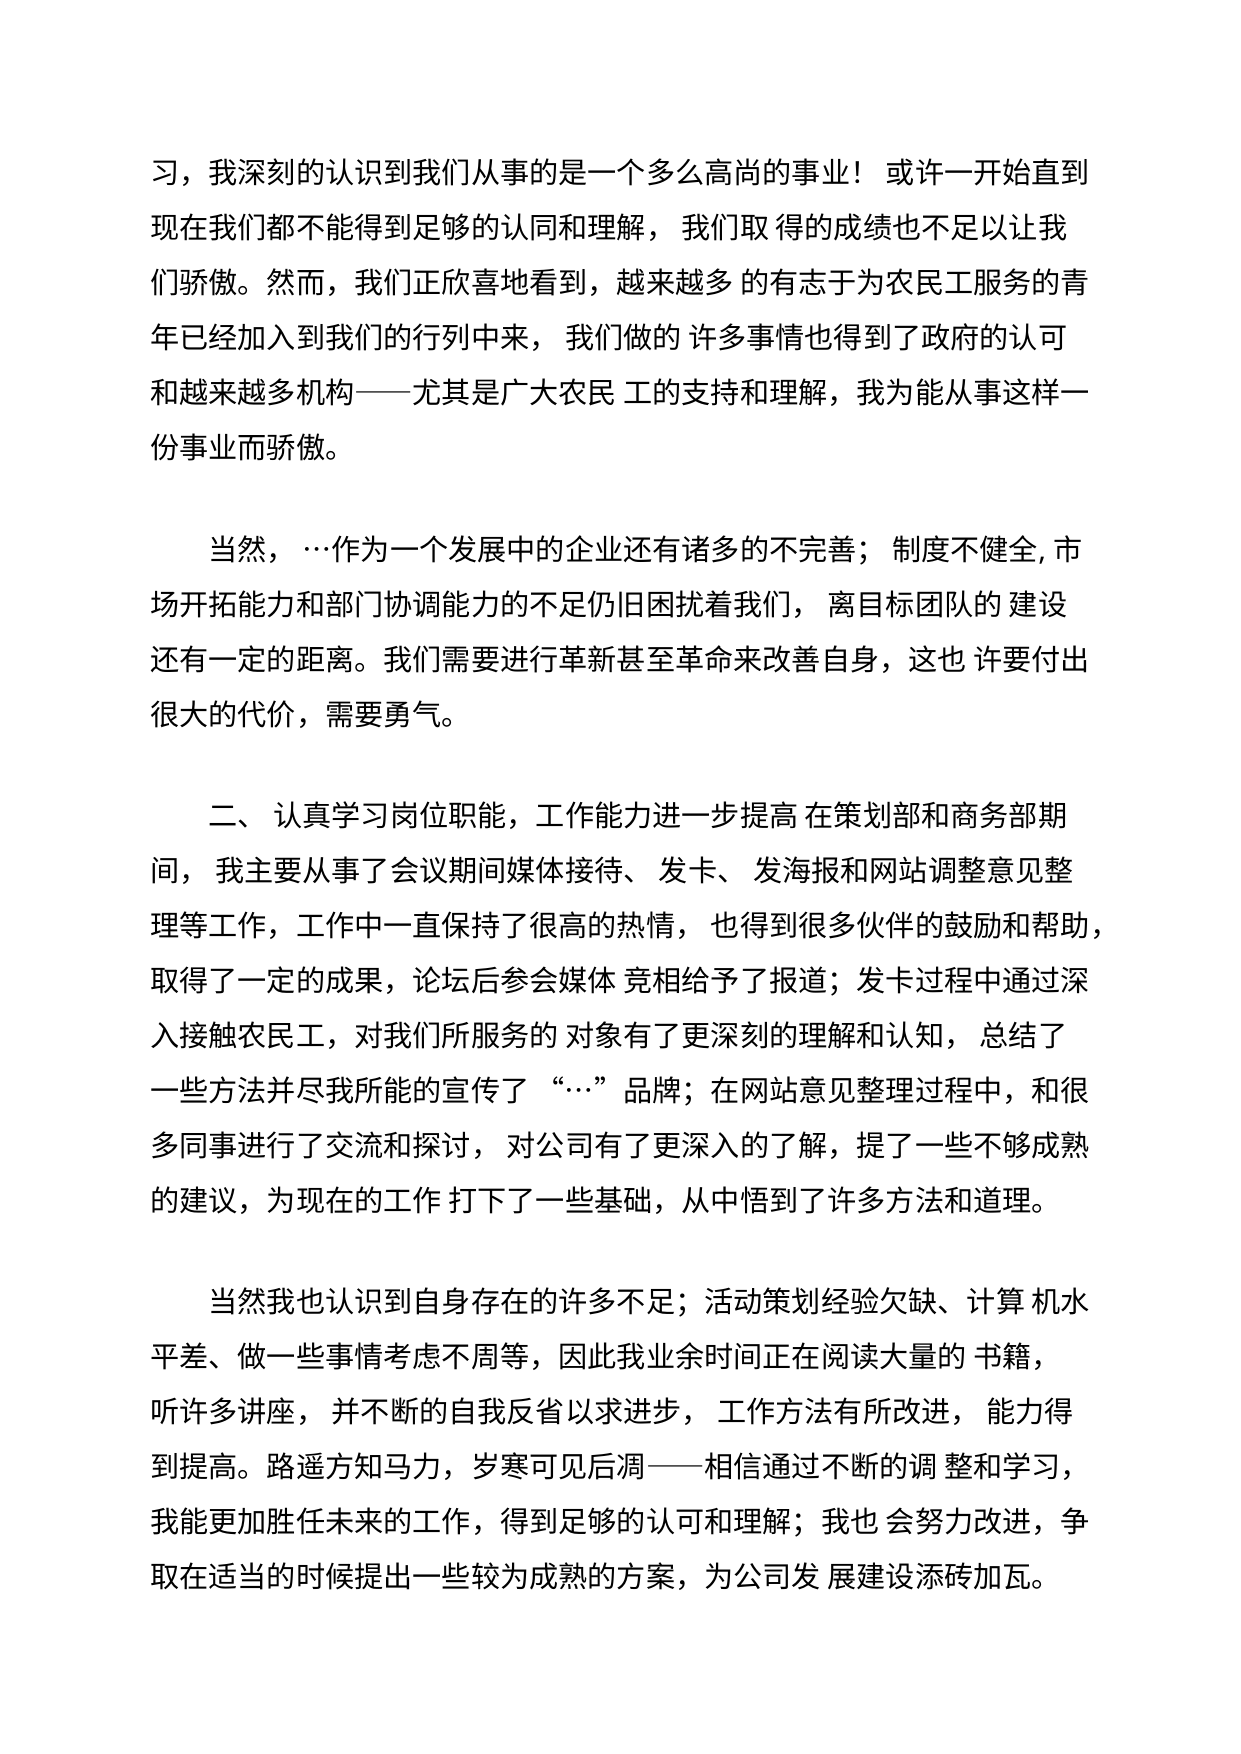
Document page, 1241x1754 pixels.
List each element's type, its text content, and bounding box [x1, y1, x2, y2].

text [150, 150, 1090, 467]
text 二、 认真学习岗位职能，工作能力进一步提高 在策划部和商务部期间， 我主要从事了会议期间媒体接待、 发卡、 发海报和网站调整意见整理等工作，工作中一直保持了很高的热情， 也得到很多伙伴的鼓励和帮助，取得了一定的成果，论坛后参会媒体 竞相给予了报道；发卡过程中通过深入接触农民工，对我们所服务的 对象有了更深刻的理解和认知， 总结了一些方法并尽我所能的宣传了 “…”品牌；在网站意见整理过程中，和很多同事进行了交流和探讨， 对公司有了更深入的了解，提了一些不够成熟的建议，为现在的工作 打下了一些基础，从中悟到了许多方法和道理。 [150, 793, 1090, 1219]
text 当然， …作为一个发展中的企业还有诸多的不完善； 制度不健全, 市场开拓能力和部门协调能力的不足仍旧困扰着我们， 离目标团队的 建设还有一定的距离。我们需要进行革新甚至革命来改善自身，这也 许要付出很大的代价，需要勇气。 [150, 526, 1090, 733]
text 当然我也认识到自身存在的许多不足；活动策划经验欠缺、计算 机水平差、做一些事情考虑不周等，因此我业余时间正在阅读大量的 书籍， 听许多讲座， 并不断的自我反省以求进步， 工作方法有所改进， 能力得到提高。路遥方知马力，岁寒可见后凋——相信通过不断的调 整和学习，我能更加胜任未来的工作，得到足够的认可和理解；我也 会努力改进，争取在适当的时候提出一些较为成熟的方案，为公司发 展建设添砖加瓦。 [150, 1279, 1090, 1596]
